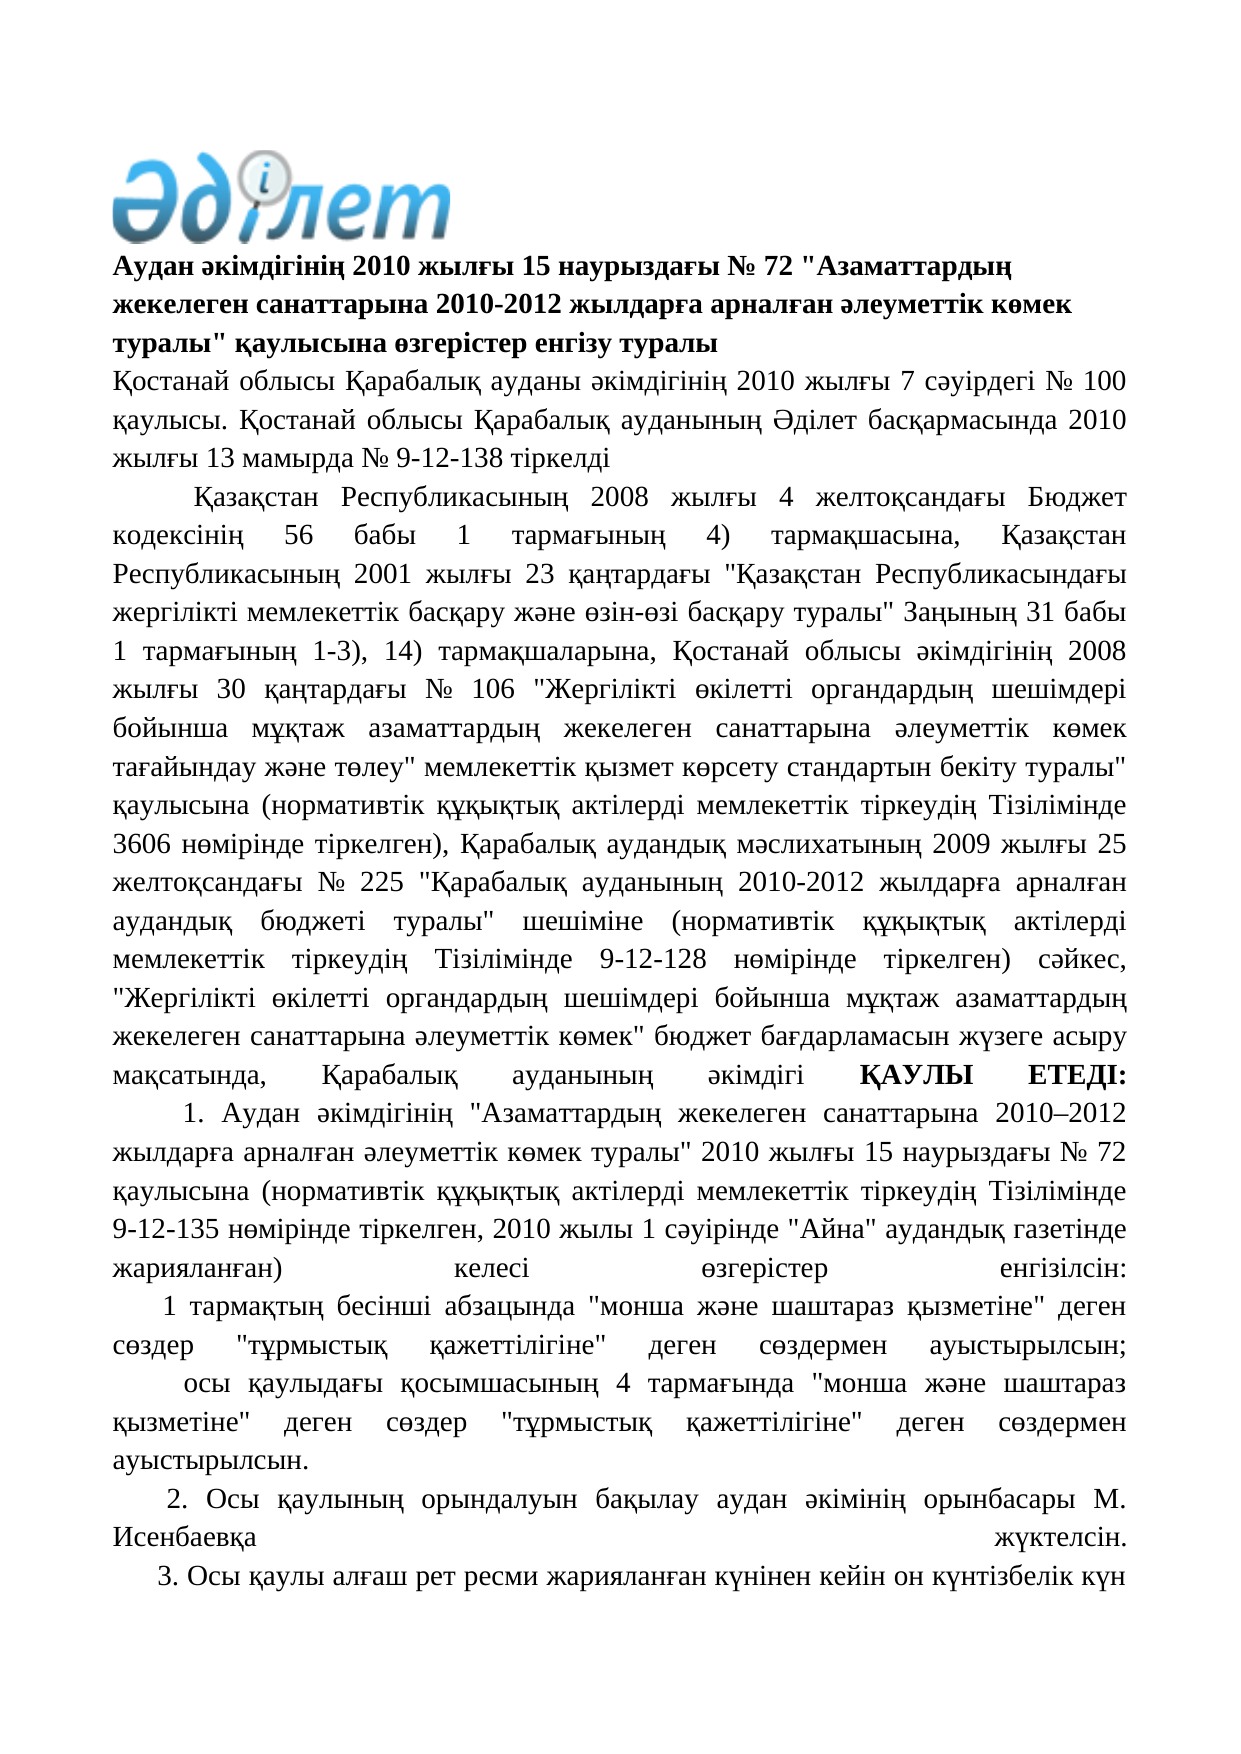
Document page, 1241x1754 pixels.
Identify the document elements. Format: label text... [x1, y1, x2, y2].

text Қостанай облысы Қарабалық ауданы әкімдігінің 2010 жылғы 7 сәуірдегі № 100 қаулысы. Қостанай облысы Қарабалық ауданының Әділет басқармасында 2010 жылғы 13 мамырда № 9-12-138 тіркелді [112, 363, 1128, 474]
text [112, 479, 1128, 1592]
picture [112, 150, 451, 244]
text Аудан әкімдігінің 2010 жылғы 15 наурыздағы № 72 "Азаматтардың жекелеген санаттарына 2010-2012 жылдарға арналған әлеуметтік көмек туралы" қаулысына өзгерістер енгізу туралы [112, 248, 1128, 358]
